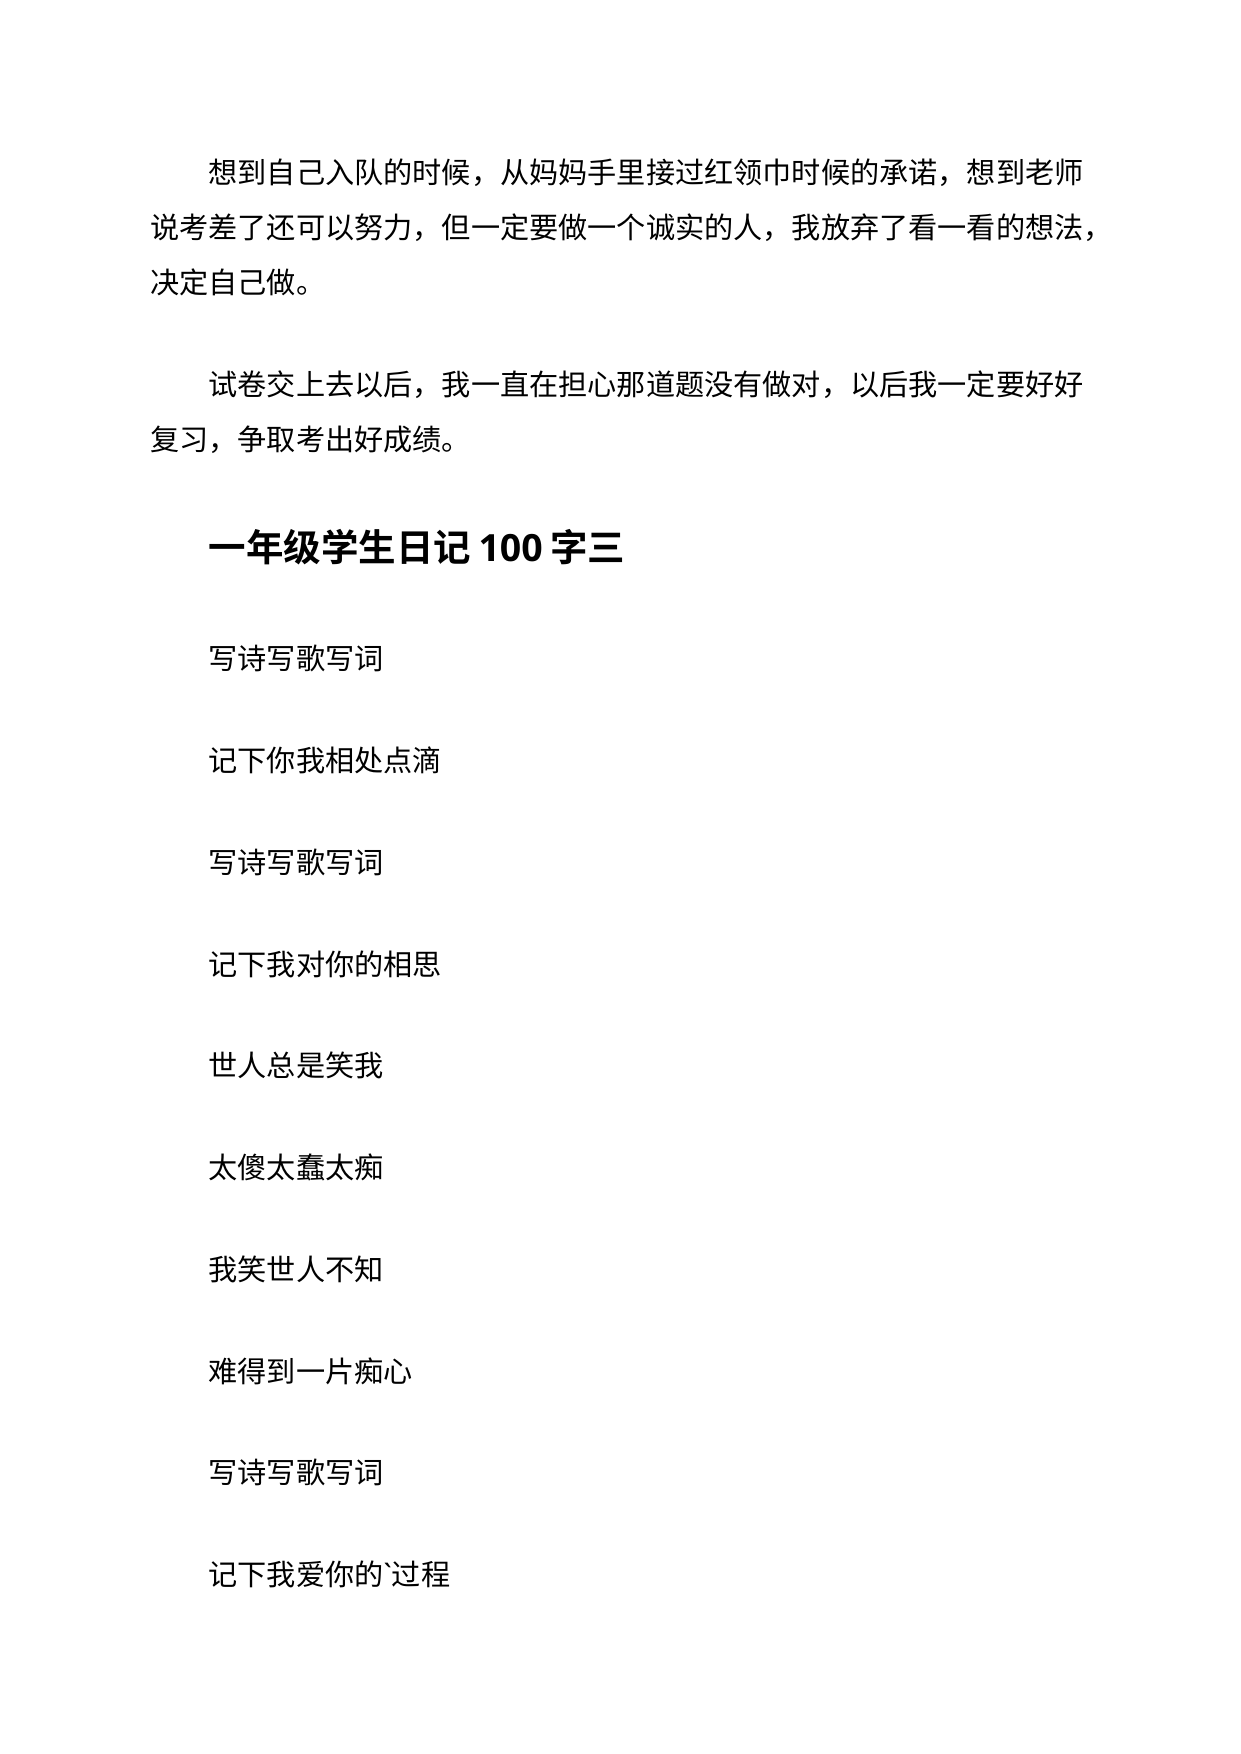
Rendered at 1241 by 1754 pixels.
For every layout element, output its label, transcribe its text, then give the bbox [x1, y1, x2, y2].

text 记下我爱你的`过程 [150, 1552, 1090, 1594]
text 写诗写歌写词 [150, 636, 1090, 678]
text 想到自己入队的时候，从妈妈手里接过红领巾时候的承诺，想到老师说考差了还可以努力，但一定要做一个诚实的人，我放弃了看一看的想法，决定自己做。 [150, 150, 1090, 302]
text 试卷交上去以后，我一直在担心那道题没有做对，以后我一定要好好复习，争取考出好成绩。 [150, 362, 1090, 459]
text 写诗写歌写词 [150, 839, 1090, 882]
text 世人总是笑我 [150, 1043, 1090, 1085]
text 我笑世人不知 [150, 1246, 1090, 1289]
text 记下你我相处点滴 [150, 738, 1090, 780]
text 写诗写歌写词 [150, 1450, 1090, 1492]
text 难得到一片痴心 [150, 1348, 1090, 1391]
text 记下我对你的相思 [150, 941, 1090, 983]
text 太傻太蠢太痴 [150, 1145, 1090, 1187]
text 一年级学生日记100字三 [150, 518, 1090, 573]
